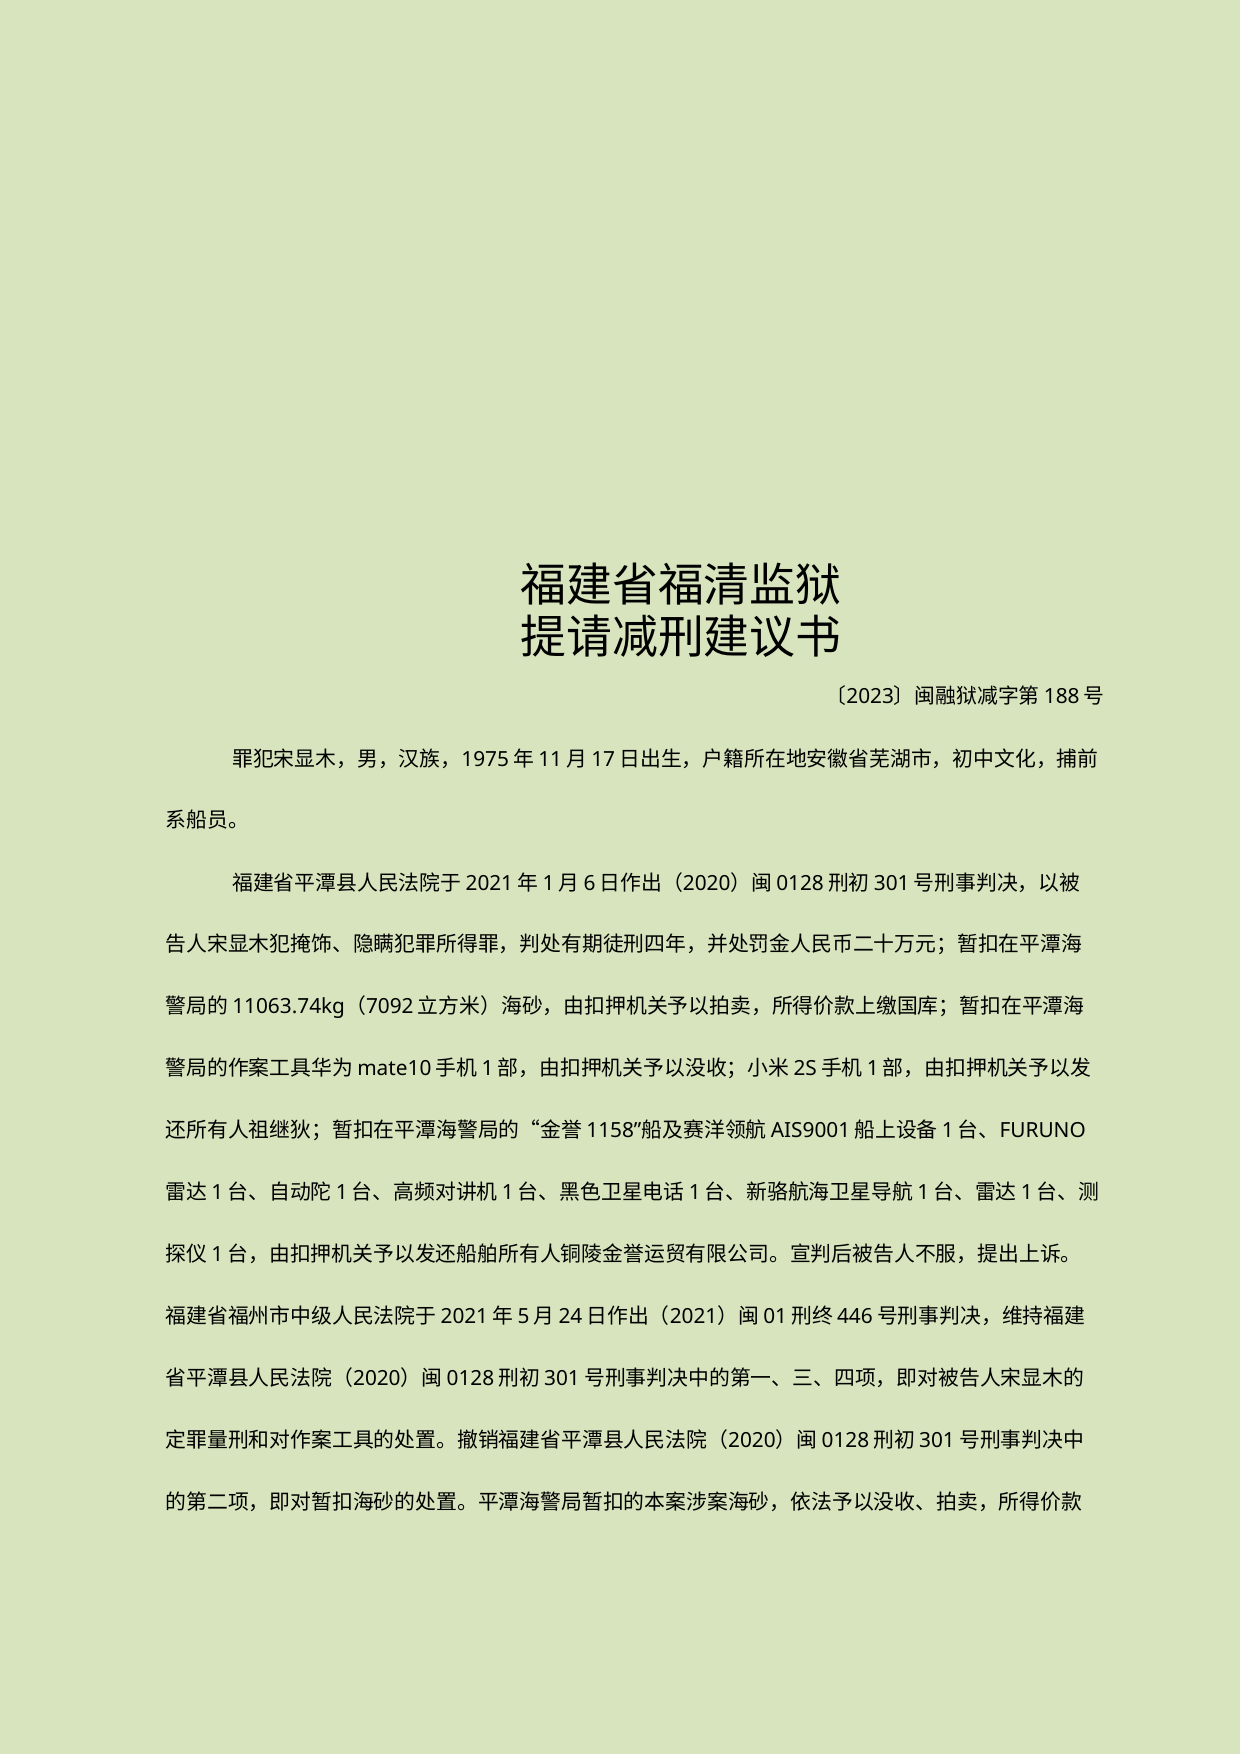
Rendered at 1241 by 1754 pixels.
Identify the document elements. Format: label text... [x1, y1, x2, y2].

text 〔2023〕闽融狱减字第188号 [165, 664, 1104, 726]
text 提请减刑建议书 [165, 612, 1104, 664]
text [165, 850, 1100, 1532]
text 罪犯宋显木，男，汉族，1975年11月17日出生，户籍所在地安徽省芜湖市，初中文化，捕前系船员。 [165, 726, 1104, 850]
text 福建省福清监狱 [165, 560, 1104, 612]
